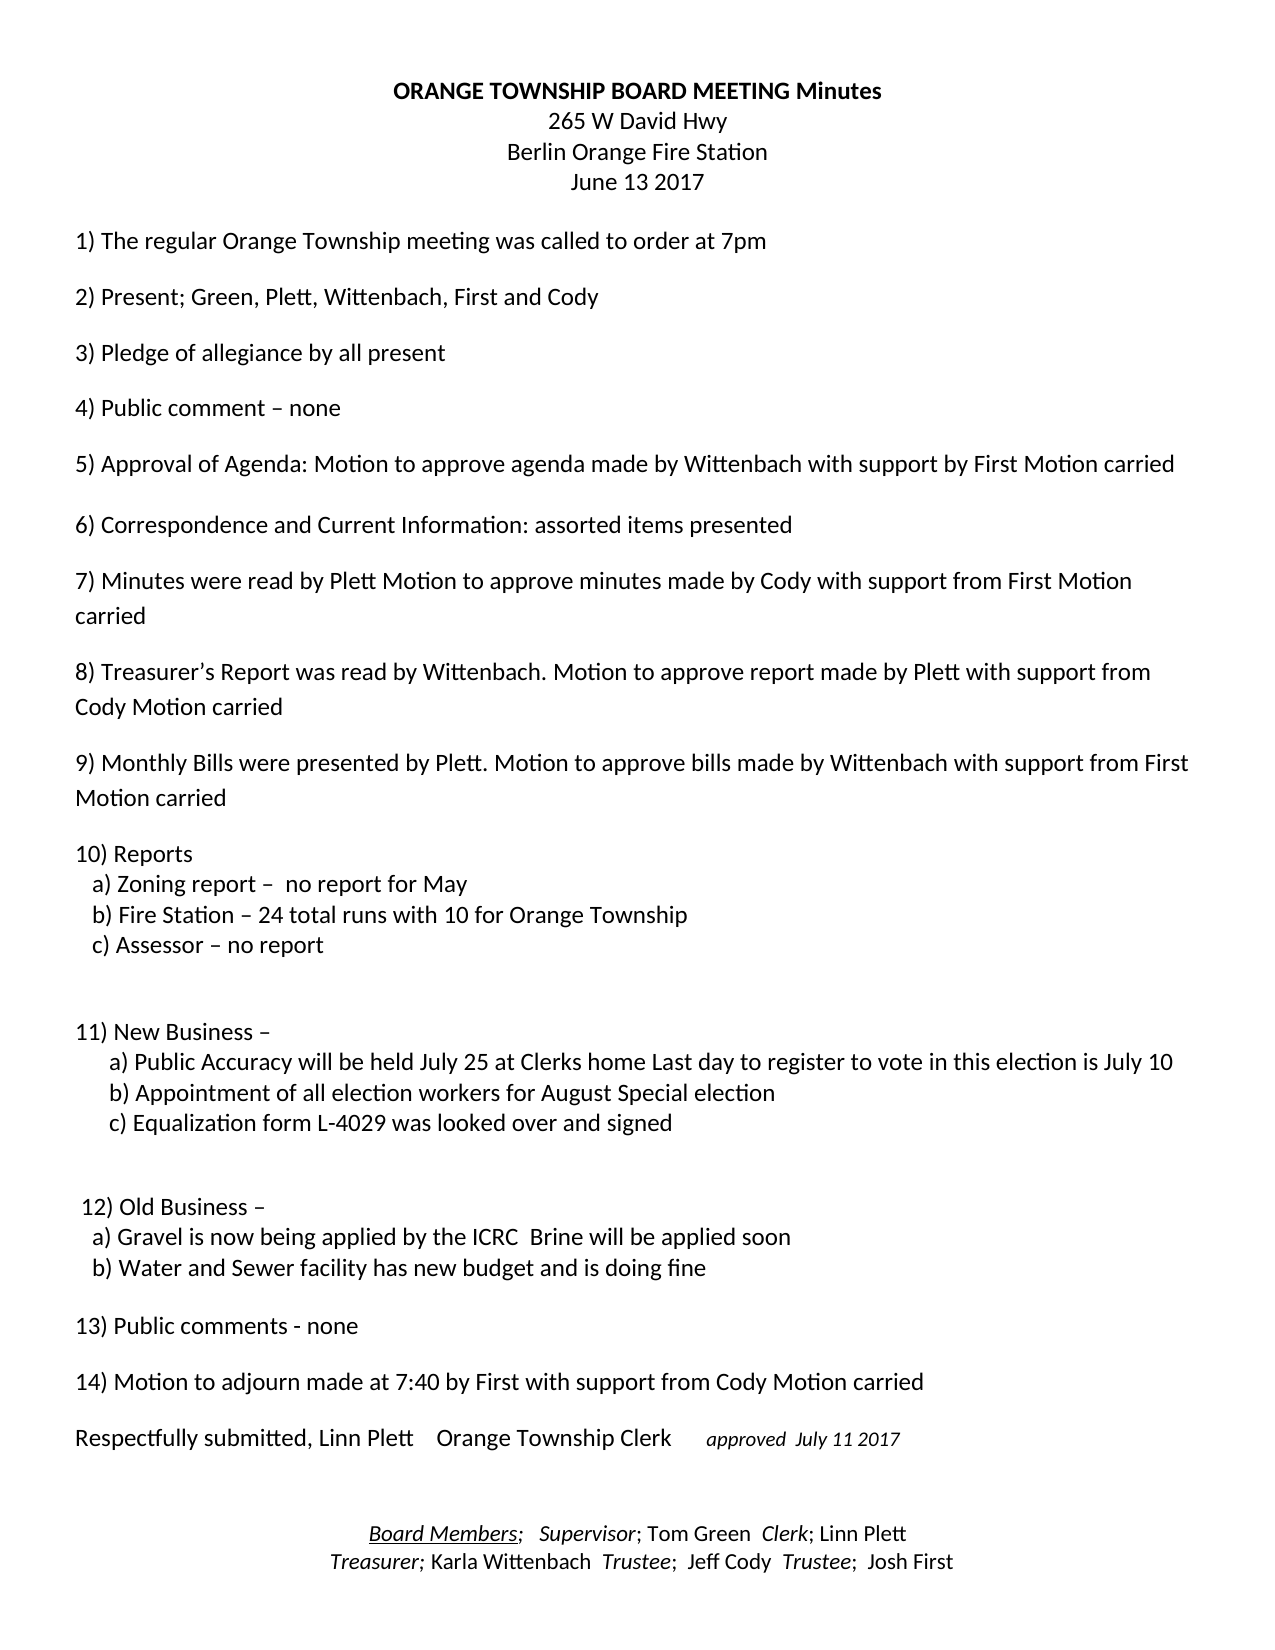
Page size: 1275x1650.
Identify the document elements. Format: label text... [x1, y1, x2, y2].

text c) Assessor – no report [75, 929, 1200, 960]
text 14) Motion to adjourn made at 7:40 by First with support from Cody Motion carried [75, 1366, 1200, 1397]
text b) Water and Sewer facility has new budget and is doing fine [75, 1252, 1200, 1282]
text 1) The regular Orange Township meeting was called to order at 7pm [75, 225, 1200, 256]
text 8) Treasurer’s Report was read by Wittenbach. Motion to approve report made by Plett with support from Cody Motion carried [75, 656, 1200, 722]
text 3) Pledge of allegiance by all present [75, 337, 1200, 367]
text 7) Minutes were read by Plett Motion to approve minutes made by Cody with support from First Motion carried [75, 565, 1200, 631]
text b) Appointment of all election workers for August Special election [75, 1077, 1200, 1107]
text a) Public Accuracy will be held July 25 at Clerks home Last day to register to vote in this election is July 10 [75, 1046, 1200, 1077]
text 13) Public comments - none [75, 1310, 1200, 1341]
text b) Fire Station – 24 total runs with 10 for Orange Township [75, 899, 1200, 929]
text c) Equalization form L-4029 was looked over and signed [75, 1107, 1200, 1138]
text a) Zoning report – no report for May [75, 868, 1200, 899]
text Respectfully submitted, Linn Plett Orange Township Clerk approved July 11 2017 [75, 1422, 1200, 1453]
text 2) Present; Green, Plett, Wittenbach, First and Cody [75, 281, 1200, 311]
text 11) New Business – [75, 1016, 1200, 1046]
text 10) Reports [75, 838, 1200, 868]
text 5) Approval of Agenda: Motion to approve agenda made by Wittenbach with support by First Motion carried [75, 448, 1200, 479]
text a) Gravel is now being applied by the ICRC Brine will be applied soon [75, 1221, 1200, 1252]
text 6) Correspondence and Current Information: assorted items presented [75, 509, 1200, 540]
text 12) Old Business – [75, 1191, 1200, 1221]
text 4) Public comment – none [75, 393, 1200, 423]
text 9) Monthly Bills were presented by Plett. Motion to approve bills made by Wittenbach with support from First Motion carried [75, 747, 1200, 812]
